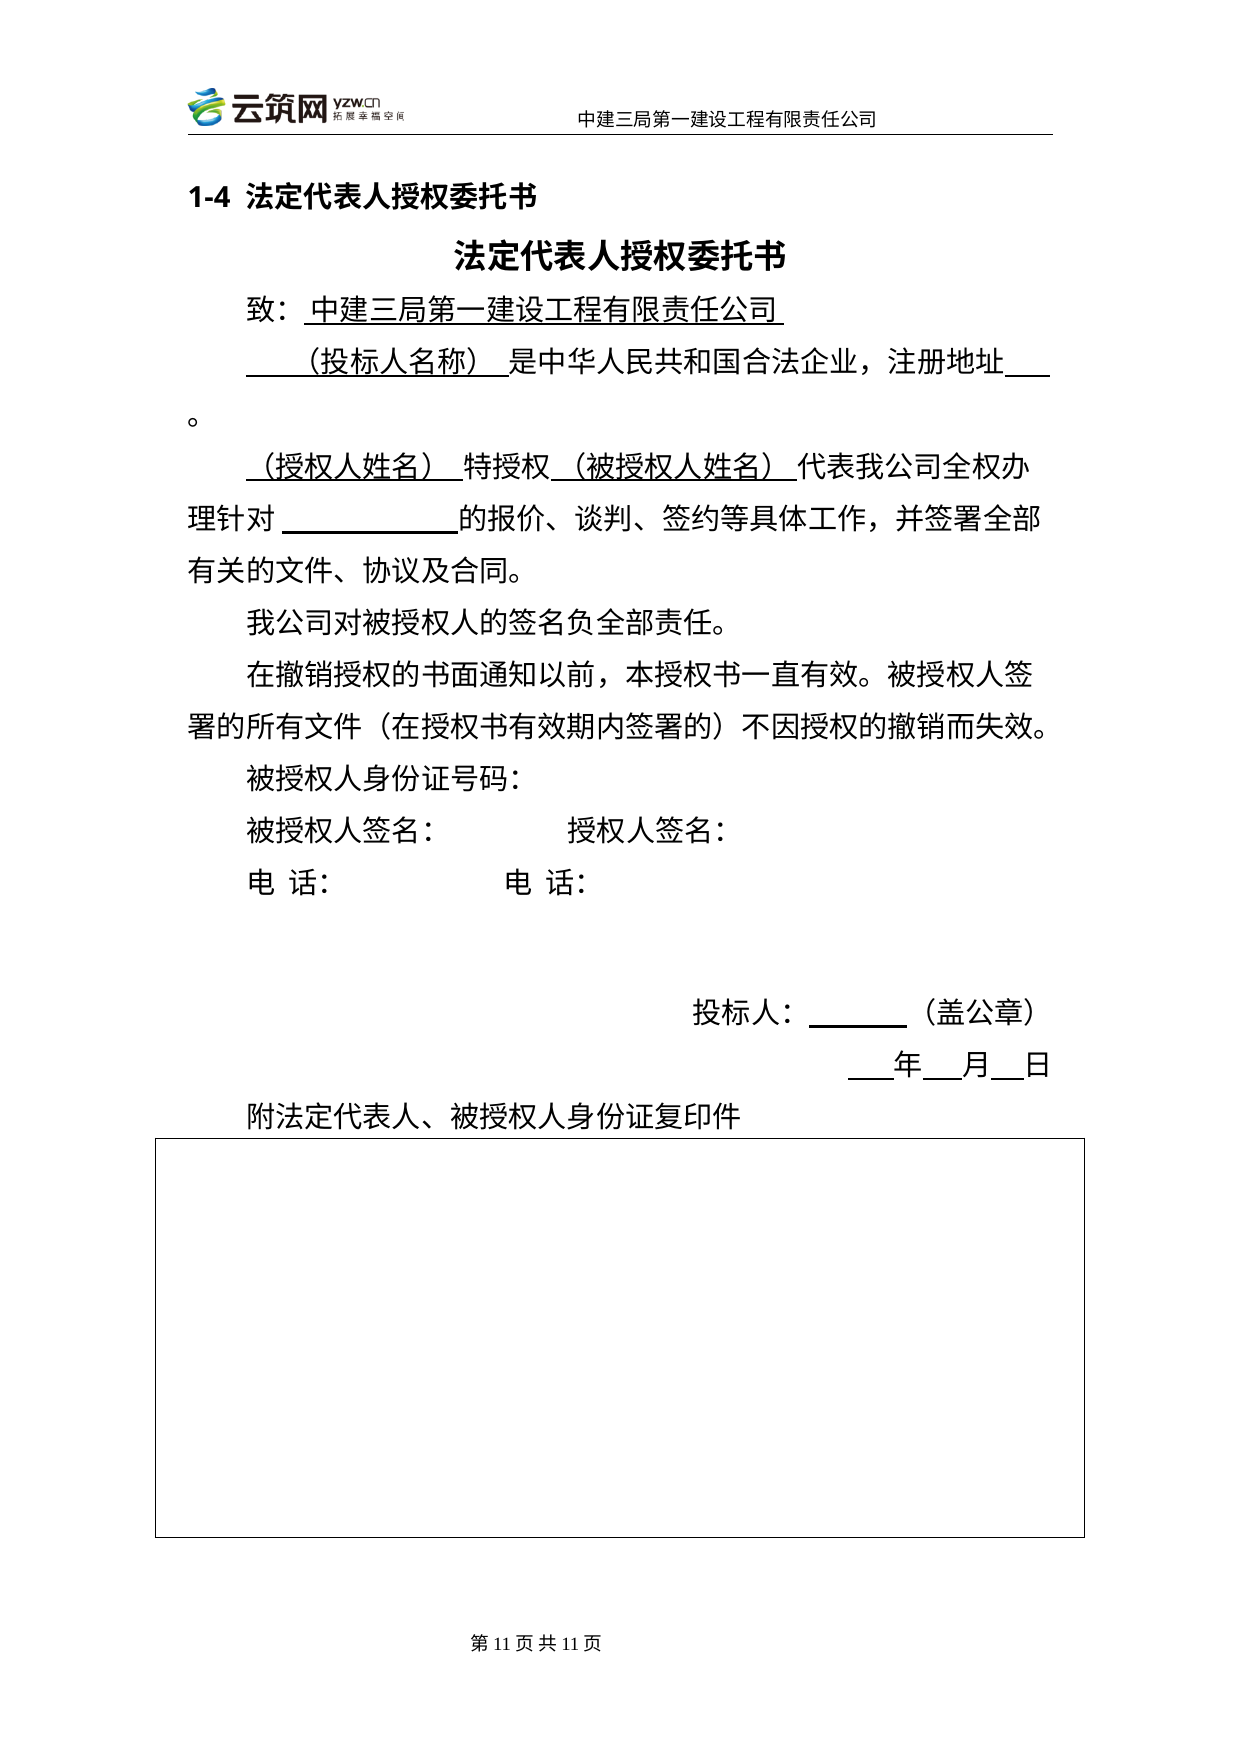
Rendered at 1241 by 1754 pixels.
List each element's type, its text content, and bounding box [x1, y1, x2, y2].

text 致： 中建三局第一建设工程有限责任公司 [187, 279, 1053, 331]
picture [187, 88, 404, 126]
text 年 月 日 [187, 1033, 1053, 1086]
text （投标人名称） 是中华人民共和国合法企业，注册地址 。 [187, 331, 1053, 435]
text 附法定代表人、被授权人身份证复印件 [187, 1086, 1053, 1138]
text 被授权人身份证号码： [187, 748, 1053, 800]
table_header [156, 1139, 1084, 1537]
text 在撤销授权的书面通知以前，本授权书一直有效。被授权人签署的所有文件（在授权书有效期内签署的）不因授权的撤销而失效。 [187, 644, 1053, 748]
text 法定代表人授权委托书 [187, 227, 1053, 279]
text 1-4 法定代表人授权委托书 [187, 162, 1053, 227]
text 电 话： 电 话： [187, 852, 1053, 904]
text 被授权人签名： 授权人签名： [187, 800, 1053, 852]
text （授权人姓名） 特授权 （被授权人姓名） 代表我公司全权办理针对 的报价、谈判、签约等具体工作，并签署全部有关的文件、协议及合同。 [187, 435, 1053, 592]
text 投标人： （盖公章） [187, 981, 1053, 1033]
text 我公司对被授权人的签名负全部责任。 [187, 592, 1053, 644]
